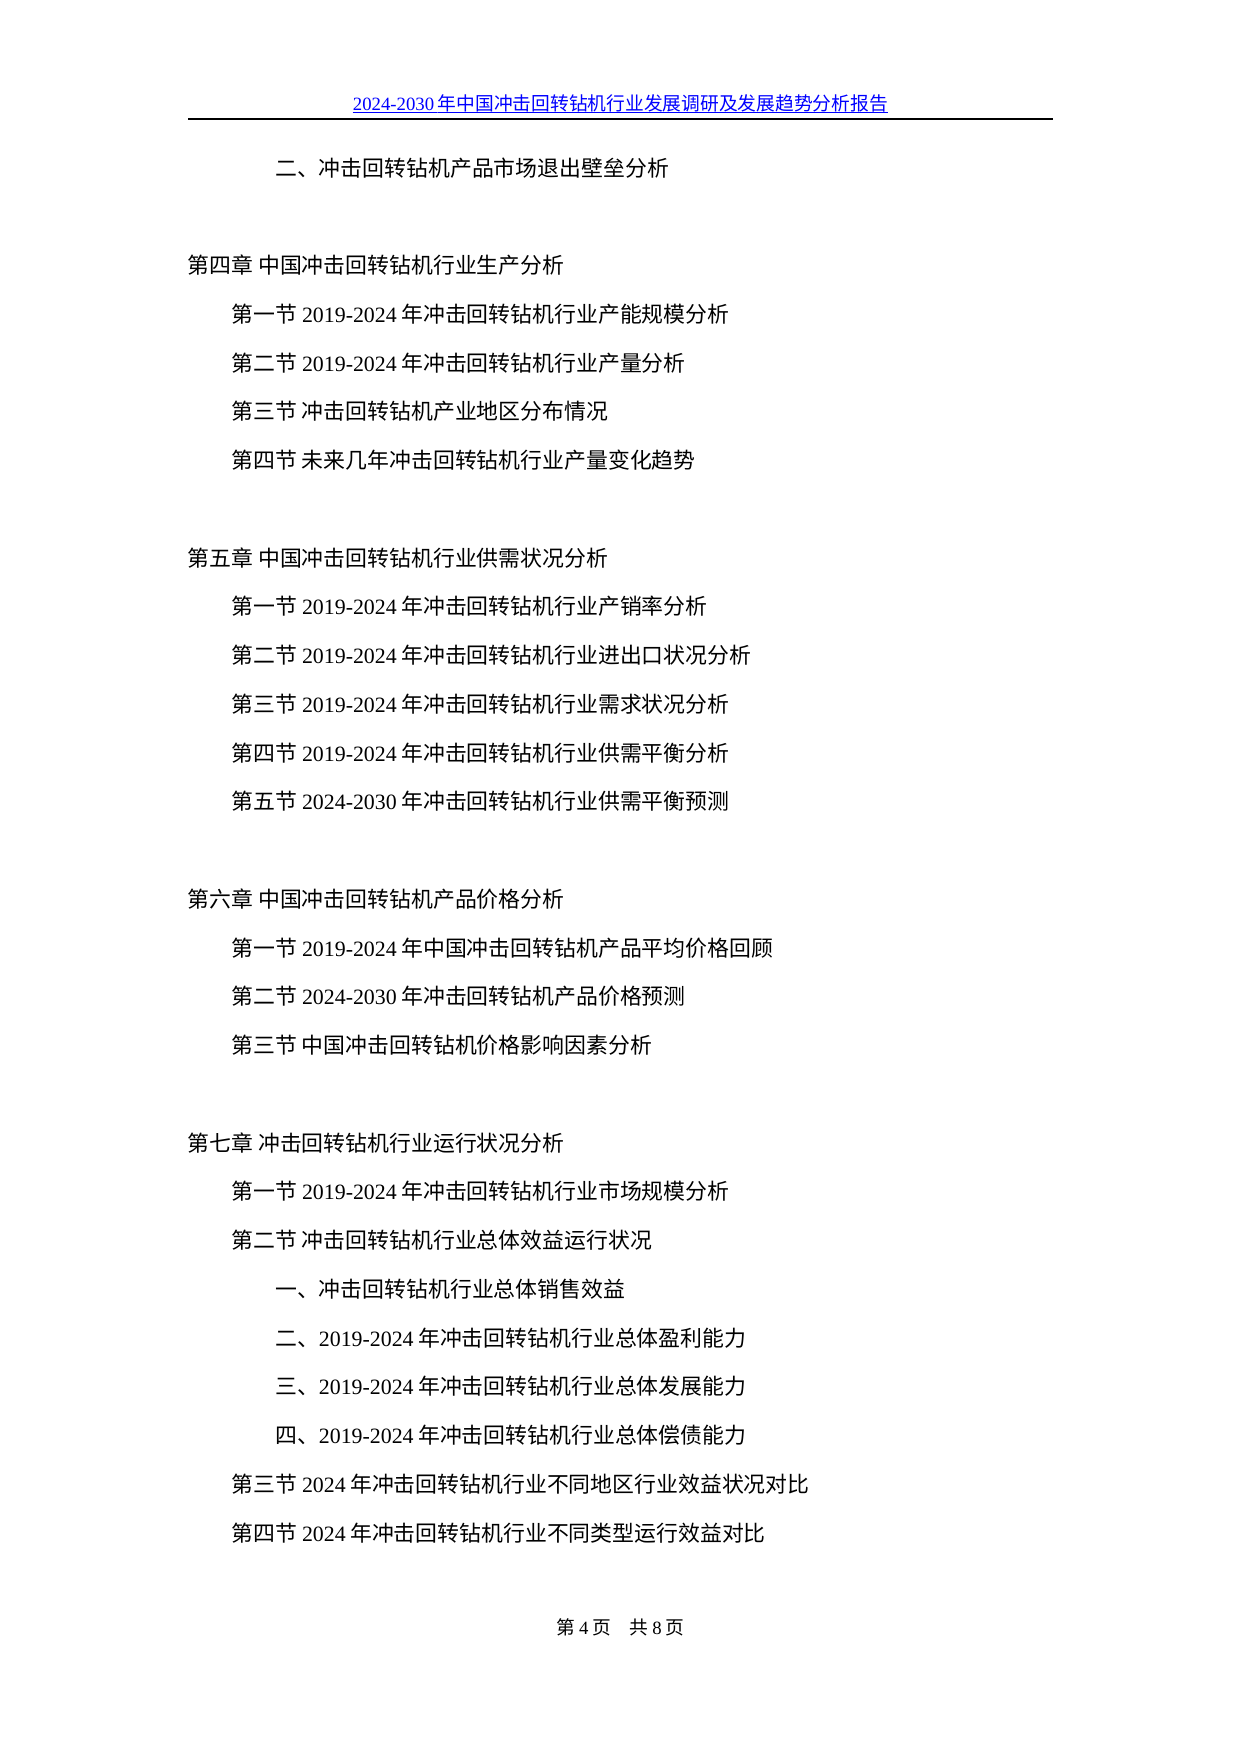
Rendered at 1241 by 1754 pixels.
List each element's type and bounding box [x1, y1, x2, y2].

text [187, 150, 1053, 1548]
